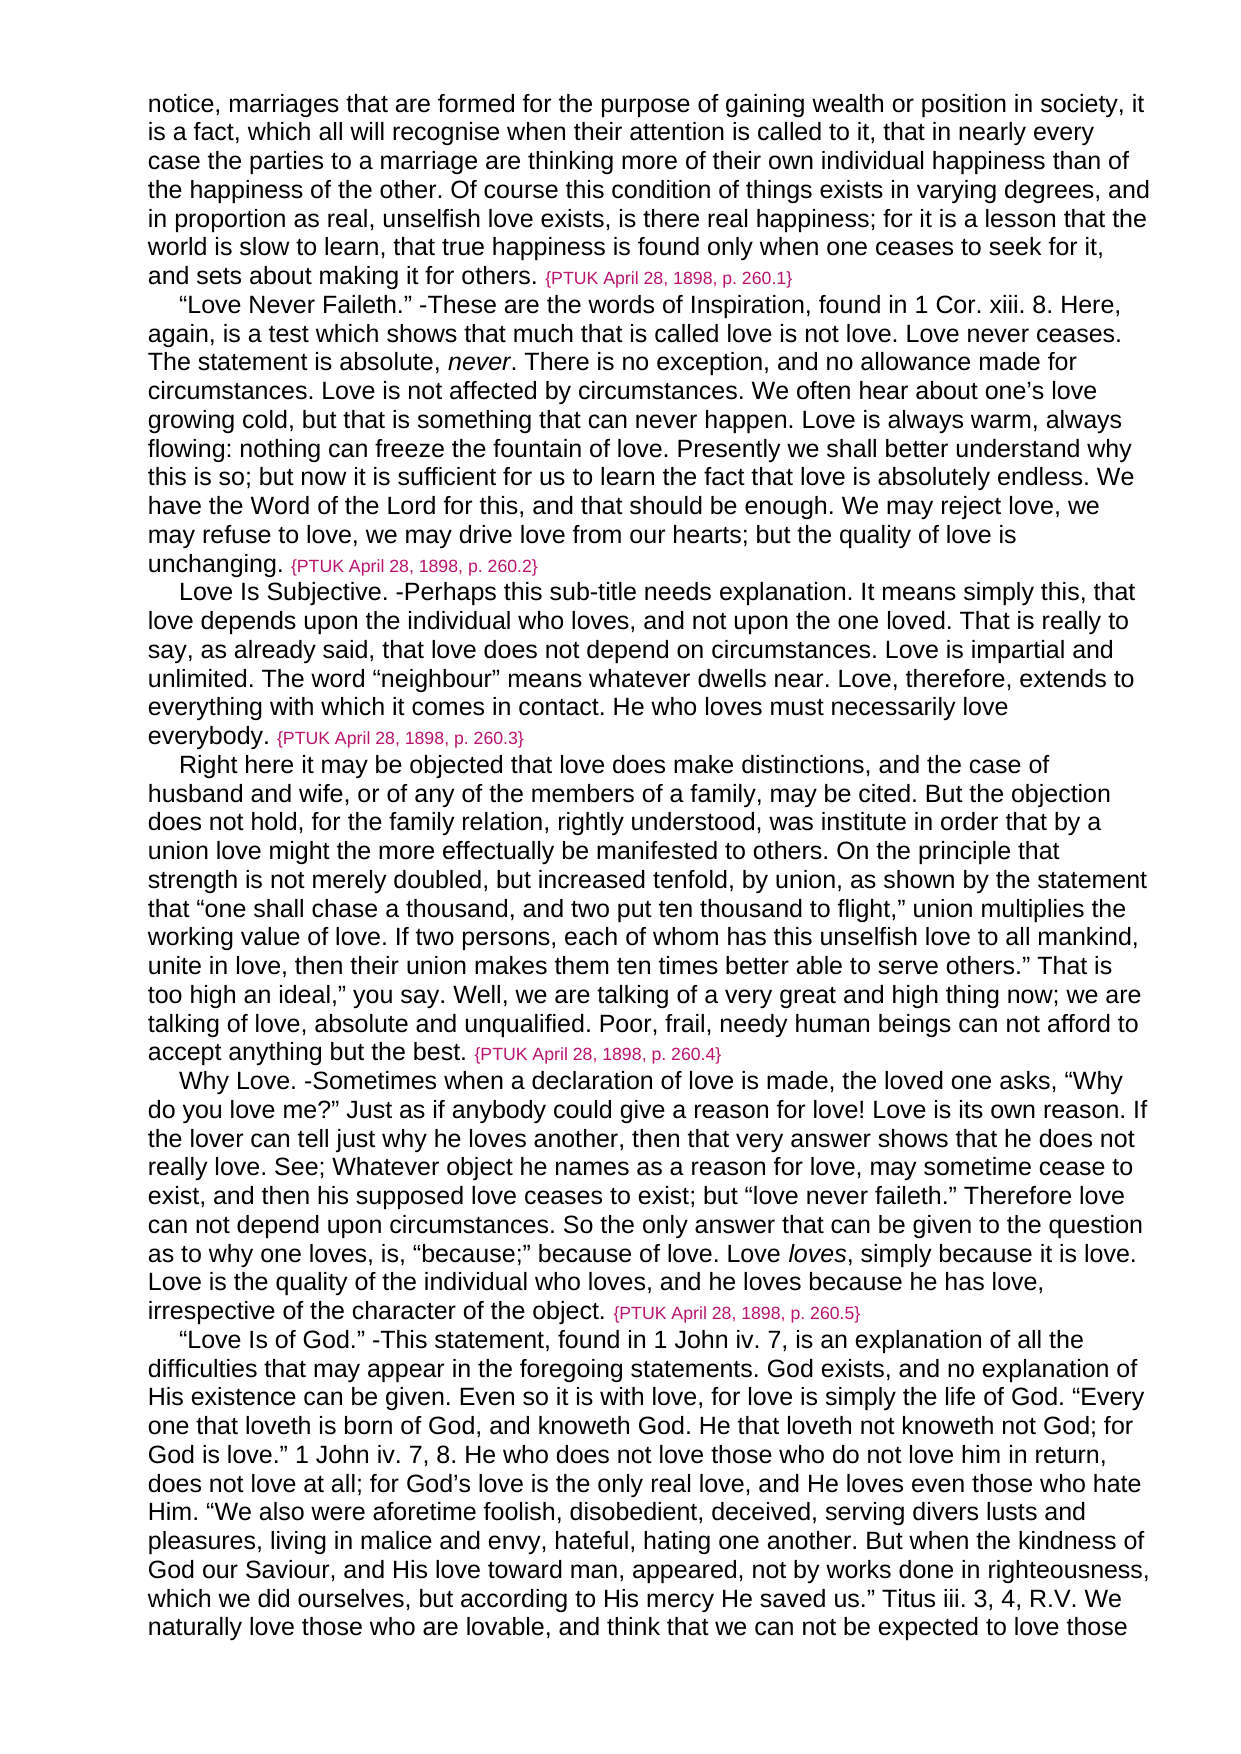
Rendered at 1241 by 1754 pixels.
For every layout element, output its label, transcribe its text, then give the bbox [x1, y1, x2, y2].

text Right here it may be objected that love does make distinctions, and the case of husband and wife, or of any of the members of a family, may be cited. But the objection does not hold, for the family relation, rightly understood, was institute in order that by a union love might the more effectually be manifested to others. On the principle that strength is not merely doubled, but increased tenfold, by union, as shown by the statement that “one shall chase a thousand, and two put ten thousand to flight,” union multiplies the working value of love. If two persons, each of whom has this unselfish love to all mankind, unite in love, then their union makes them ten times better able to serve others.” That is too high an ideal,” you say. Well, we are talking of a very great and high thing now; we are talking of love, absolute and unqualified. Poor, frail, needy human beings can not afford to accept anything but the best. {PTUK April 28, 1898, p. 260.4} [148, 750, 1152, 1066]
text “Love Never Faileth.” -These are the words of Inspiration, found in 1 Cor. xiii. 8. Here, again, is a test which shows that much that is called love is not love. Love never ceases. The statement is absolute, never. There is no exception, and no allowance made for circumstances. Love is not affected by circumstances. We often hear about one’s love growing cold, but that is something that can never happen. Love is always warm, always flowing: nothing can freeze the fountain of love. Presently we shall better understand why this is so; but now it is sufficient for us to learn the fact that love is absolutely endless. We have the Word of the Lord for this, and that should be enough. We may reject love, we may refuse to love, we may drive love from our hearts; but the quality of love is unchanging. {PTUK April 28, 1898, p. 260.2} [148, 290, 1152, 577]
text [148, 1325, 1152, 1641]
text Love Is Subjective. -Perhaps this sub-title needs explanation. It means simply this, that love depends upon the individual who loves, and not upon the one loved. That is really to say, as already said, that love does not depend on circumstances. Love is impartial and unlimited. The word “neighbour” means whatever dwells near. Love, therefore, extends to everything with which it comes in contact. He who loves must necessarily love everybody. {PTUK April 28, 1898, p. 260.3} [148, 577, 1152, 750]
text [148, 88, 1152, 290]
text Why Love. -Sometimes when a declaration of love is made, the loved one asks, “Why do you love me?” Just as if anybody could give a reason for love! Love is its own reason. If the lover can tell just why he loves another, then that very answer shows that he does not really love. See; Whatever object he names as a reason for love, may sometime cease to exist, and then his supposed love ceases to exist; but “love never faileth.” Therefore love can not depend upon circumstances. So the only answer that can be given to the question as to why one loves, is, “because;” because of love. Love loves, simply because it is love. Love is the quality of the individual who loves, and he loves because he has love, irrespective of the character of the object. {PTUK April 28, 1898, p. 260.5} [148, 1066, 1152, 1325]
